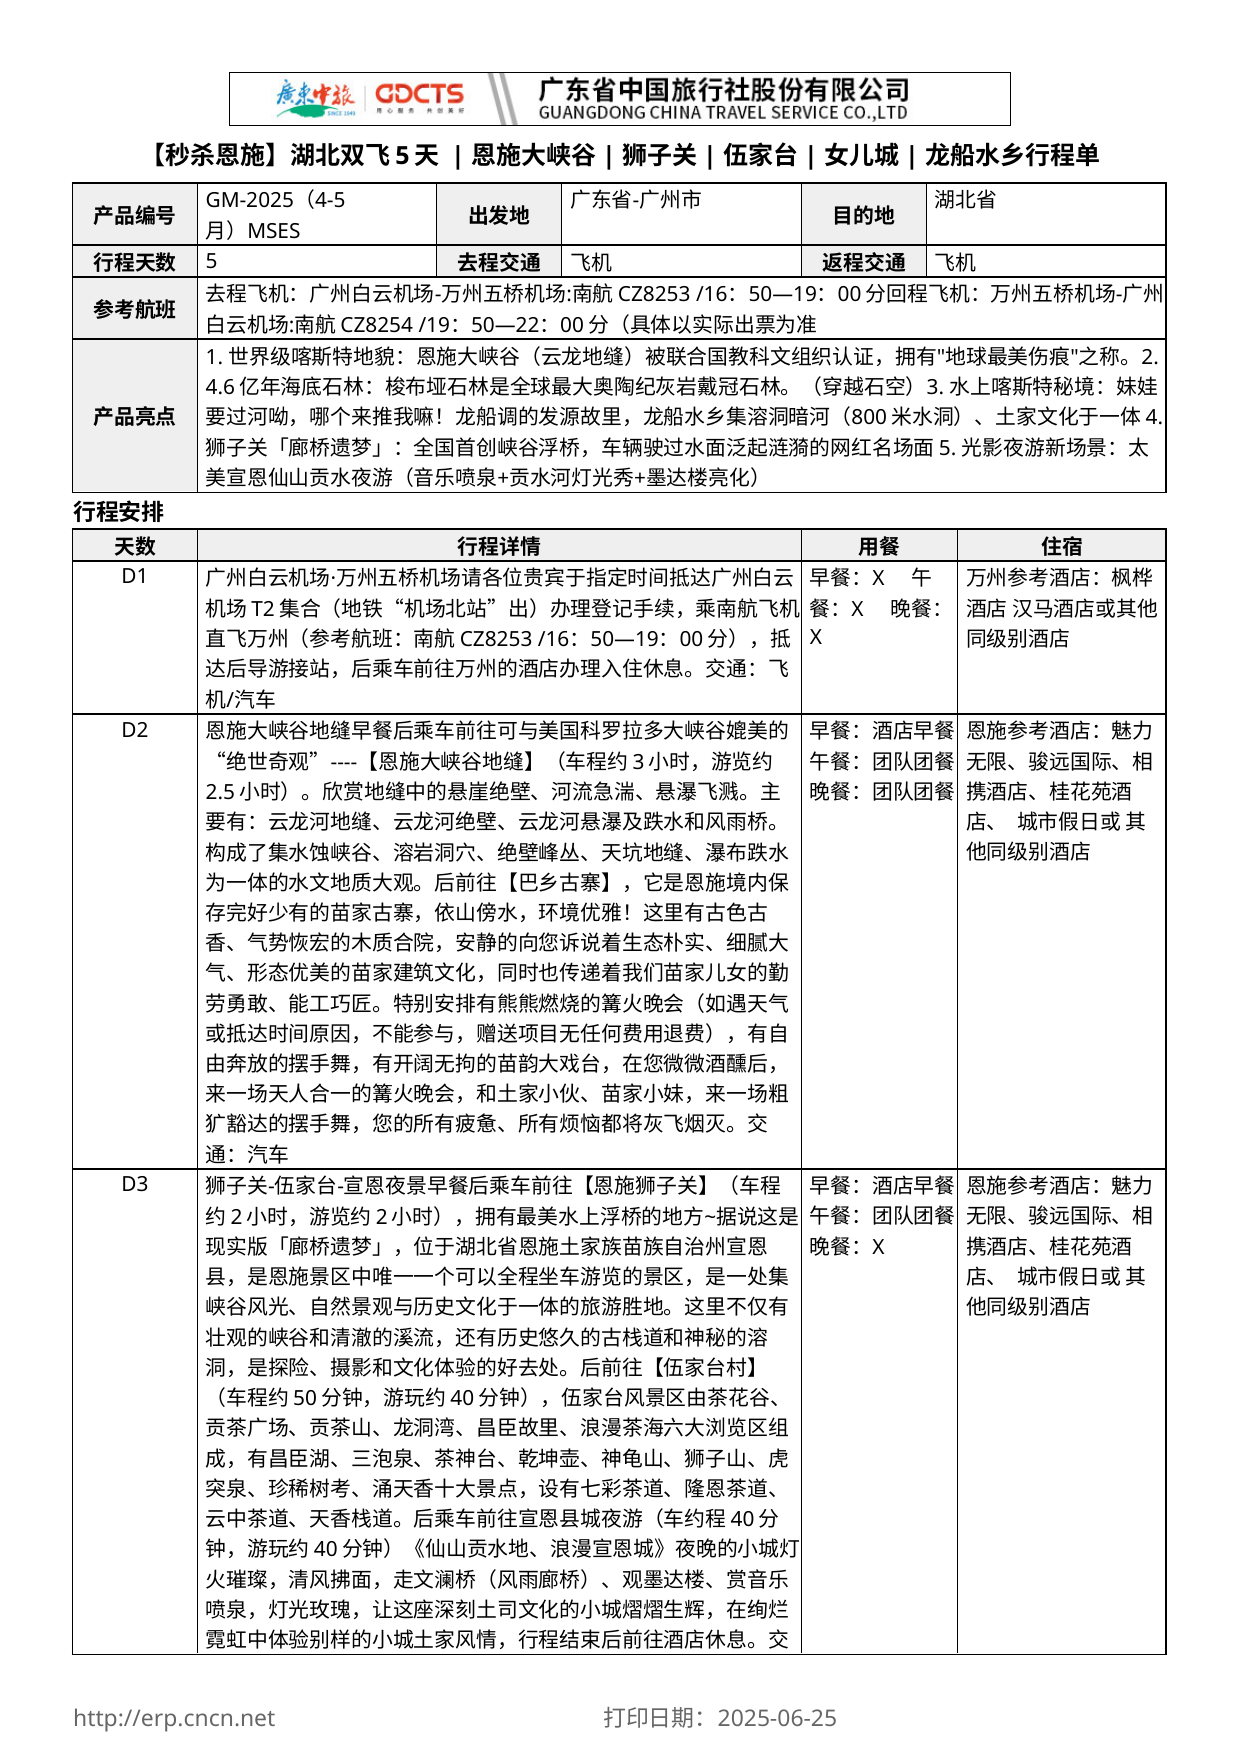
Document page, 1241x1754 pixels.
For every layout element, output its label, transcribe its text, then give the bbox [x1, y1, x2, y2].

table_cell 5 [198, 246, 436, 276]
table_header 湖北省 [927, 184, 1165, 244]
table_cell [958, 1170, 1165, 1653]
table_header 用餐 [802, 530, 957, 560]
table_cell 早餐：X 午餐：X 晚餐：X [802, 562, 957, 713]
table_header 行程详情 [198, 530, 801, 560]
table_header 产品编号 [73, 184, 197, 244]
table_header GM-2025（4-5月）MSES [198, 184, 436, 244]
table_cell 恩施参考酒店：魅力无限、骏远国际、相携酒店、桂花苑酒店、 城市假日或 其他同级别酒店 [958, 715, 1165, 1168]
table_cell D3 [73, 1170, 197, 1653]
table_cell 1. 世界级喀斯特地貌：恩施大峡谷（云龙地缝）被联合国教科文组织认证，拥有"地球最美伤痕"之称。 [198, 340, 1165, 491]
table_cell 飞机 [562, 246, 801, 276]
table_cell 狮子关-伍家台-宣恩夜景 [198, 1170, 801, 1653]
text 【秒杀恩施】湖北双飞5天 | 恩施大峡谷 | 狮子关 | 伍家台 | 女儿城 | 龙船水乡行程单 [73, 136, 1167, 172]
table_cell 广州白云机场·万州五桥机场 [198, 562, 801, 713]
table_cell 产品亮点 [73, 340, 197, 491]
table_cell 行程天数 [73, 246, 197, 276]
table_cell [802, 1170, 957, 1653]
table_header 广东省-广州市 [562, 184, 801, 244]
table_header 天数 [73, 530, 197, 560]
table_header 目的地 [802, 184, 926, 244]
table_cell 去程飞机：广州白云机场-万州五桥机场:南航CZ8253 /16：50—19：00分 [198, 278, 1165, 338]
picture [230, 73, 1010, 125]
table_cell 去程交通 [437, 246, 561, 276]
table_cell 早餐：酒店早餐 午餐：团队团餐 晚餐：团队团餐 [802, 715, 957, 1168]
table_header 出发地 [437, 184, 561, 244]
table_cell 返程交通 [802, 246, 926, 276]
table_cell 参考航班 [73, 278, 197, 338]
text 行程安排 [73, 494, 1167, 527]
table_cell D2 [73, 715, 197, 1168]
table_cell 万州参考酒店：枫桦酒店 汉马酒店或其他同级别酒店 [958, 562, 1165, 713]
table_cell 飞机 [927, 246, 1165, 276]
table_cell 恩施大峡谷地缝 [198, 715, 801, 1168]
table_cell D1 [73, 562, 197, 713]
table_header 住宿 [958, 530, 1165, 560]
